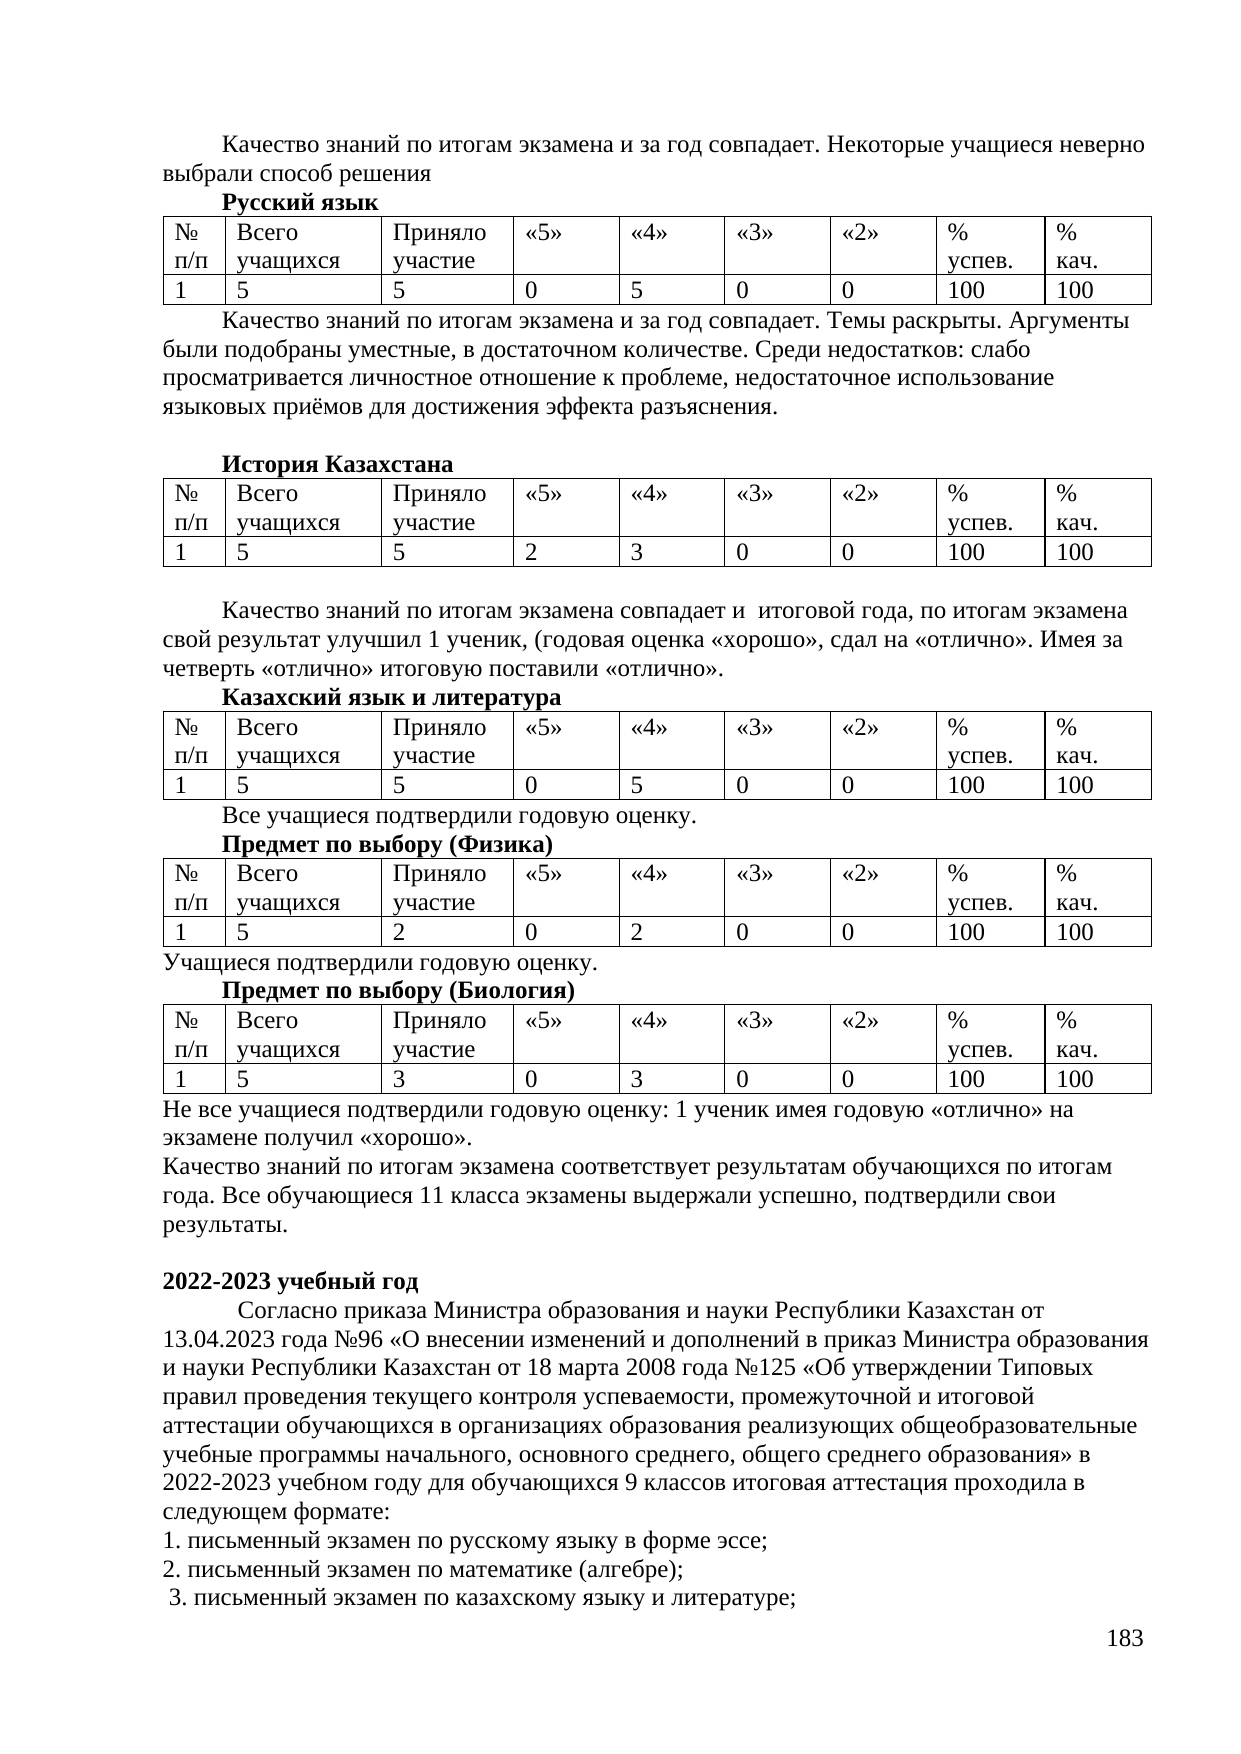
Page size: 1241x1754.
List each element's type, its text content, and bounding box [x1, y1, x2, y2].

text Качество знаний по итогам экзамена соответствует результатам обучающихся по итогам года. Все обучающиеся 11 класса экзамены выдержали успешно, подтвердили свои результаты. [162, 1151, 1151, 1237]
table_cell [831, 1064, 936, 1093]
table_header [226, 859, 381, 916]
text Качество знаний по итогам экзамена и за год совпадает. Темы раскрыты. Аргументы были подобраны уместные, в достаточном количестве. Среди недостатков: слабо просматривается личностное отношение к проблеме, недостаточное использование языковых приёмов для достижения эффекта разъяснения. [162, 305, 1151, 420]
text 2. письменный экзамен по математике (алгебре); [162, 1554, 1151, 1582]
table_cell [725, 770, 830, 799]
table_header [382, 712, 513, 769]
text Предмет по выбору (Биология) [162, 976, 1151, 1004]
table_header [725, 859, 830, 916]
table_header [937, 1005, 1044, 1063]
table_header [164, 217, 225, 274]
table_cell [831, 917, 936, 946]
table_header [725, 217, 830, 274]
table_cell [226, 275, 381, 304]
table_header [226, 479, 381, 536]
text Казахский язык и литература [162, 682, 1151, 711]
text Не все учащиеся подтвердили годовую оценку: 1 ученик имея годовую «отлично» на экзамене получил «хорошо». [162, 1094, 1151, 1151]
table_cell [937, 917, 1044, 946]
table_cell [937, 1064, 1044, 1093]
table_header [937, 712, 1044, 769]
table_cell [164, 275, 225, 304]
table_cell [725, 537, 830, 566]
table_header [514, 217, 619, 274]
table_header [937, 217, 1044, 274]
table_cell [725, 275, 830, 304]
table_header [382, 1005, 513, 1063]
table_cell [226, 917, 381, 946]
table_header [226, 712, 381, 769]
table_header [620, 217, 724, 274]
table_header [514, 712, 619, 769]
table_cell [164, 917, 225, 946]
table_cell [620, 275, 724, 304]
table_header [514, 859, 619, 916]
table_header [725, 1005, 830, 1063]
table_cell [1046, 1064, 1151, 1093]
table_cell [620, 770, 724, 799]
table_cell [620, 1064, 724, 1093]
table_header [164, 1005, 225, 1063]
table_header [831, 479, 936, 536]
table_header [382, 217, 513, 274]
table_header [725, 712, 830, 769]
text Русский язык [162, 187, 1151, 216]
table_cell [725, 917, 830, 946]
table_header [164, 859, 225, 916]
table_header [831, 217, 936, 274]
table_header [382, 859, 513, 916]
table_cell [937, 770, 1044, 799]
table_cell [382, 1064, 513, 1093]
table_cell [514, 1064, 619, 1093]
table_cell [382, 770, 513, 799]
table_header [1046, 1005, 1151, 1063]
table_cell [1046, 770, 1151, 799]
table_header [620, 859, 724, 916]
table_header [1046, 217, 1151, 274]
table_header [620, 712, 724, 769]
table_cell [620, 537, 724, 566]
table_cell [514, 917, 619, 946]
text История Казахстана [162, 449, 1151, 477]
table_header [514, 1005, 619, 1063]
text Качество знаний по итогам экзамена и за год совпадает. Некоторые учащиеся неверно выбрали способ решения [162, 129, 1151, 187]
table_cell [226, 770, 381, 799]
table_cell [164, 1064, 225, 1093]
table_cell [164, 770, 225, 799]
text 1. письменный экзамен по русскому языку в форме эссе; [162, 1525, 1151, 1554]
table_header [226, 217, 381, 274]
text Согласно приказа Министра образования и науки Республики Казахстан от 13.04.2023 года №96 «О внесении изменений и дополнений в приказ Министра образования и науки Республики Казахстан от 18 марта 2008 года №125 «Об утверждении Типовых правил проведения текущего контроля успеваемости, промежуточной и итоговой аттестации обучающихся в организациях образования реализующих общеобразовательные учебные программы начального, основного среднего, общего среднего образования» в 2022-2023 учебном году для обучающихся 9 классов итоговая аттестация проходила в следующем формате: [162, 1295, 1151, 1525]
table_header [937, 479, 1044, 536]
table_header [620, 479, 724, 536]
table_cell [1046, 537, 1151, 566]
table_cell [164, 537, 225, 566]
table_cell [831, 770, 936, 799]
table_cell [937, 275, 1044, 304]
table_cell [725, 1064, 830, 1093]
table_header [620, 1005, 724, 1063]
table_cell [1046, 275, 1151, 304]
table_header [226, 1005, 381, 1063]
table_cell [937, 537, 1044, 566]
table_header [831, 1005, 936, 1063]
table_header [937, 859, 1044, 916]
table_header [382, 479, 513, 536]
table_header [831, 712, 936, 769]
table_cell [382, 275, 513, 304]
text 2022-2023 учебный год [162, 1266, 1151, 1295]
text Все учащиеся подтвердили годовую оценку. [162, 800, 1151, 829]
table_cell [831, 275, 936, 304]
text Качество знаний по итогам экзамена совпадает и итоговой года, по итогам экзамена свой результат улучшил 1 ученик, (годовая оценка «хорошо», сдал на «отлично». Имея за четверть «отлично» итоговую поставили «отлично». [162, 596, 1151, 682]
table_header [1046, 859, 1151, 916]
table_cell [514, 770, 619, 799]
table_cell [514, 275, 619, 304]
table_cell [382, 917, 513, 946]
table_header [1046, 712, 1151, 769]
text Учащиеся подтвердили годовую оценку. [162, 947, 1151, 976]
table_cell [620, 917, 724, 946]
text Предмет по выбору (Физика) [162, 829, 1151, 857]
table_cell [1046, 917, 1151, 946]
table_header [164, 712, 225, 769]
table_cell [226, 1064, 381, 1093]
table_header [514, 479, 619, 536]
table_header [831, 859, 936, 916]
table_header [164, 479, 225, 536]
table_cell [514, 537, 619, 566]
text 3. письменный экзамен по казахскому языку и литературе; [162, 1582, 1151, 1611]
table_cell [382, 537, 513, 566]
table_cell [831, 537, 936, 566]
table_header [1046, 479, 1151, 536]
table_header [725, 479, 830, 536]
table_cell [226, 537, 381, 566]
